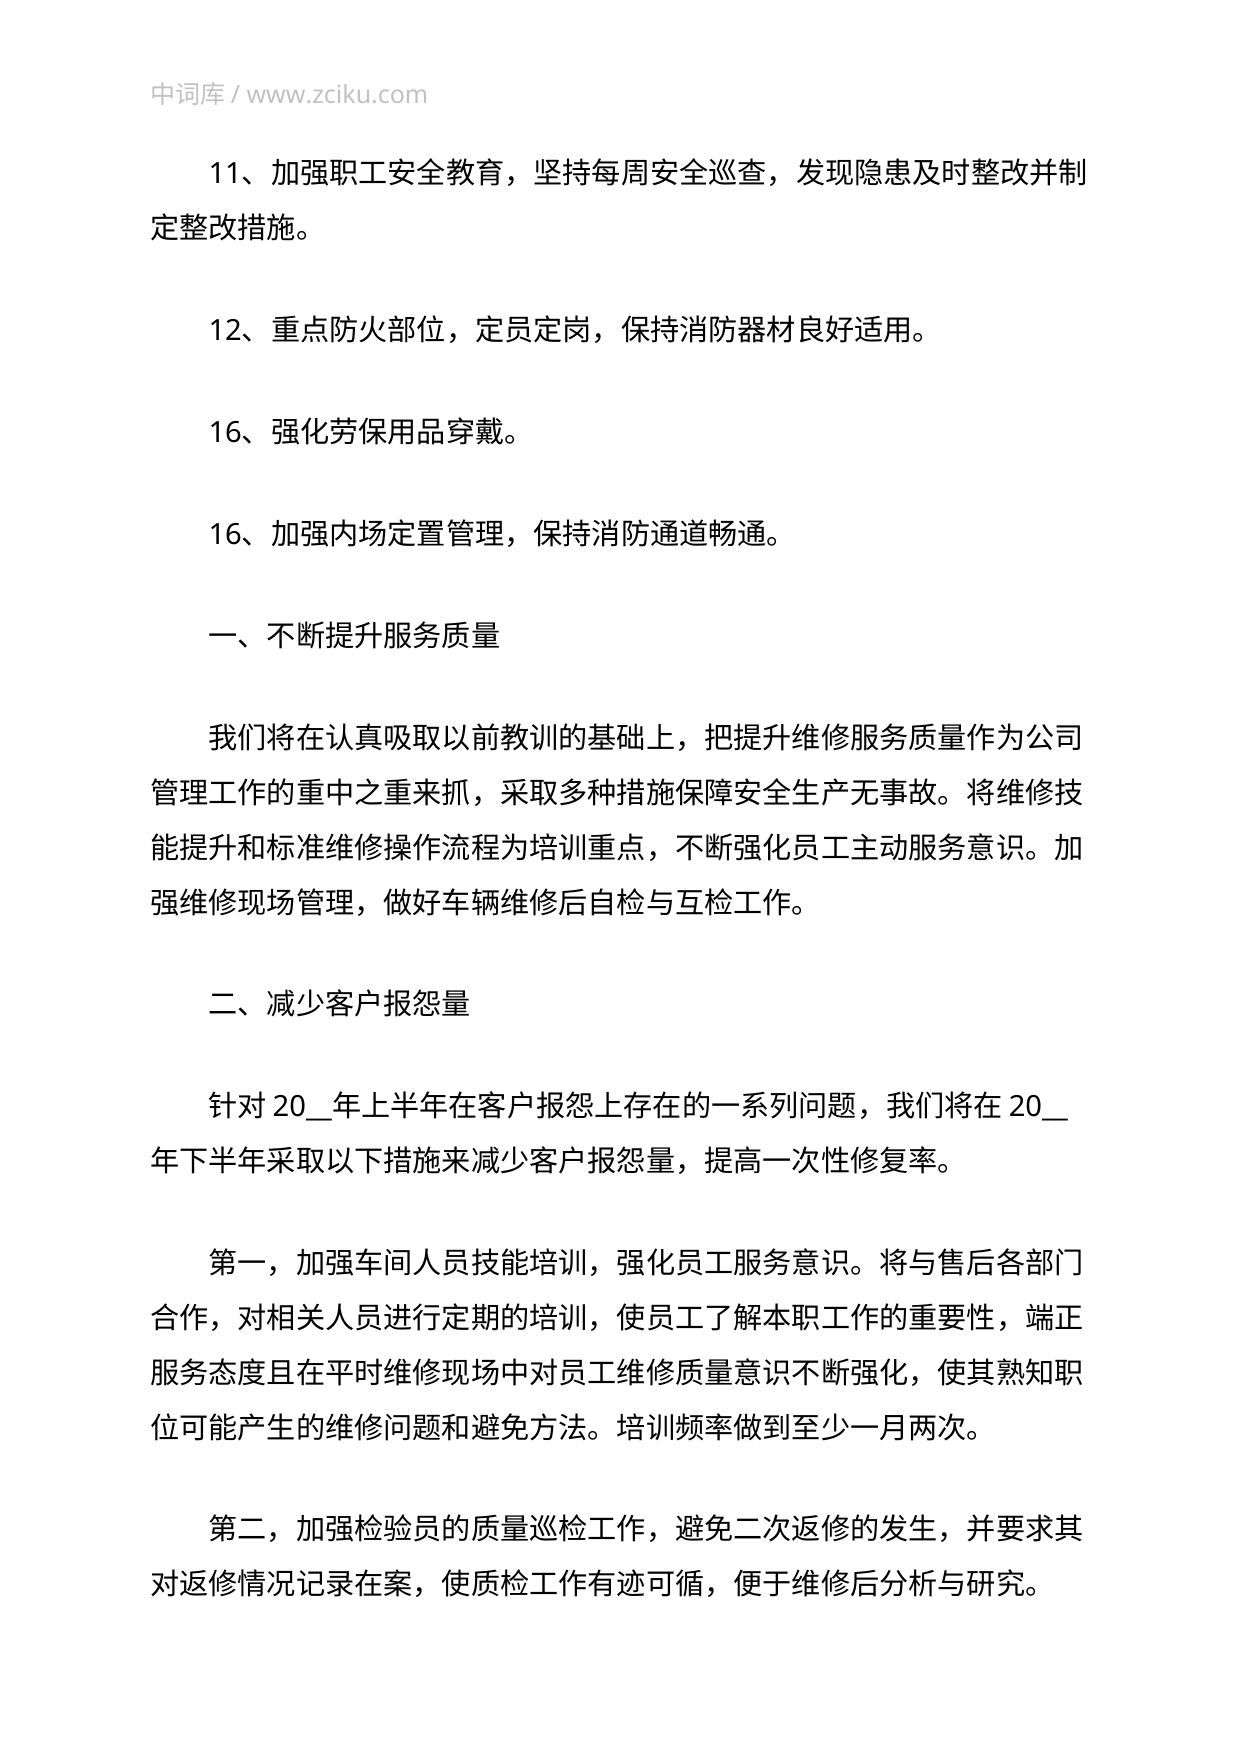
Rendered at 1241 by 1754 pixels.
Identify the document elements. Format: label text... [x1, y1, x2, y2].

text 第一，加强车间人员技能培训，强化员工服务意识。将与售后各部门合作，对相关人员进行定期的培训，使员工了解本职工作的重要性，端正服务态度且在平时维修现场中对员工维修质量意识不断强化，使其熟知职位可能产生的维修问题和避免方法。培训频率做到至少一月两次。 [150, 1239, 1090, 1446]
text 第二，加强检验员的质量巡检工作，避免二次返修的发生，并要求其对返修情况记录在案，使质检工作有迹可循，便于维修后分析与研究。 [150, 1506, 1090, 1603]
text 11、加强职工安全教育，坚持每周安全巡查，发现隐患及时整改并制定整改措施。 [150, 150, 1090, 247]
text 针对20__年上半年在客户报怨上存在的一系列问题，我们将在20__年下半年采取以下措施来减少客户报怨量，提高一次性修复率。 [150, 1083, 1090, 1180]
text 我们将在认真吸取以前教训的基础上，把提升维修服务质量作为公司管理工作的重中之重来抓，采取多种措施保障安全生产无事故。将维修技能提升和标准维修操作流程为培训重点，不断强化员工主动服务意识。加强维修现场管理，做好车辆维修后自检与互检工作。 [150, 714, 1090, 921]
text 一、不断提升服务质量 [150, 613, 1090, 655]
text 12、重点防火部位，定员定岗，保持消防器材良好适用。 [150, 307, 1090, 349]
text 16、加强内场定置管理，保持消防通道畅通。 [150, 511, 1090, 553]
text 二、减少客户报怨量 [150, 981, 1090, 1023]
text 16、强化劳保用品穿戴。 [150, 409, 1090, 451]
